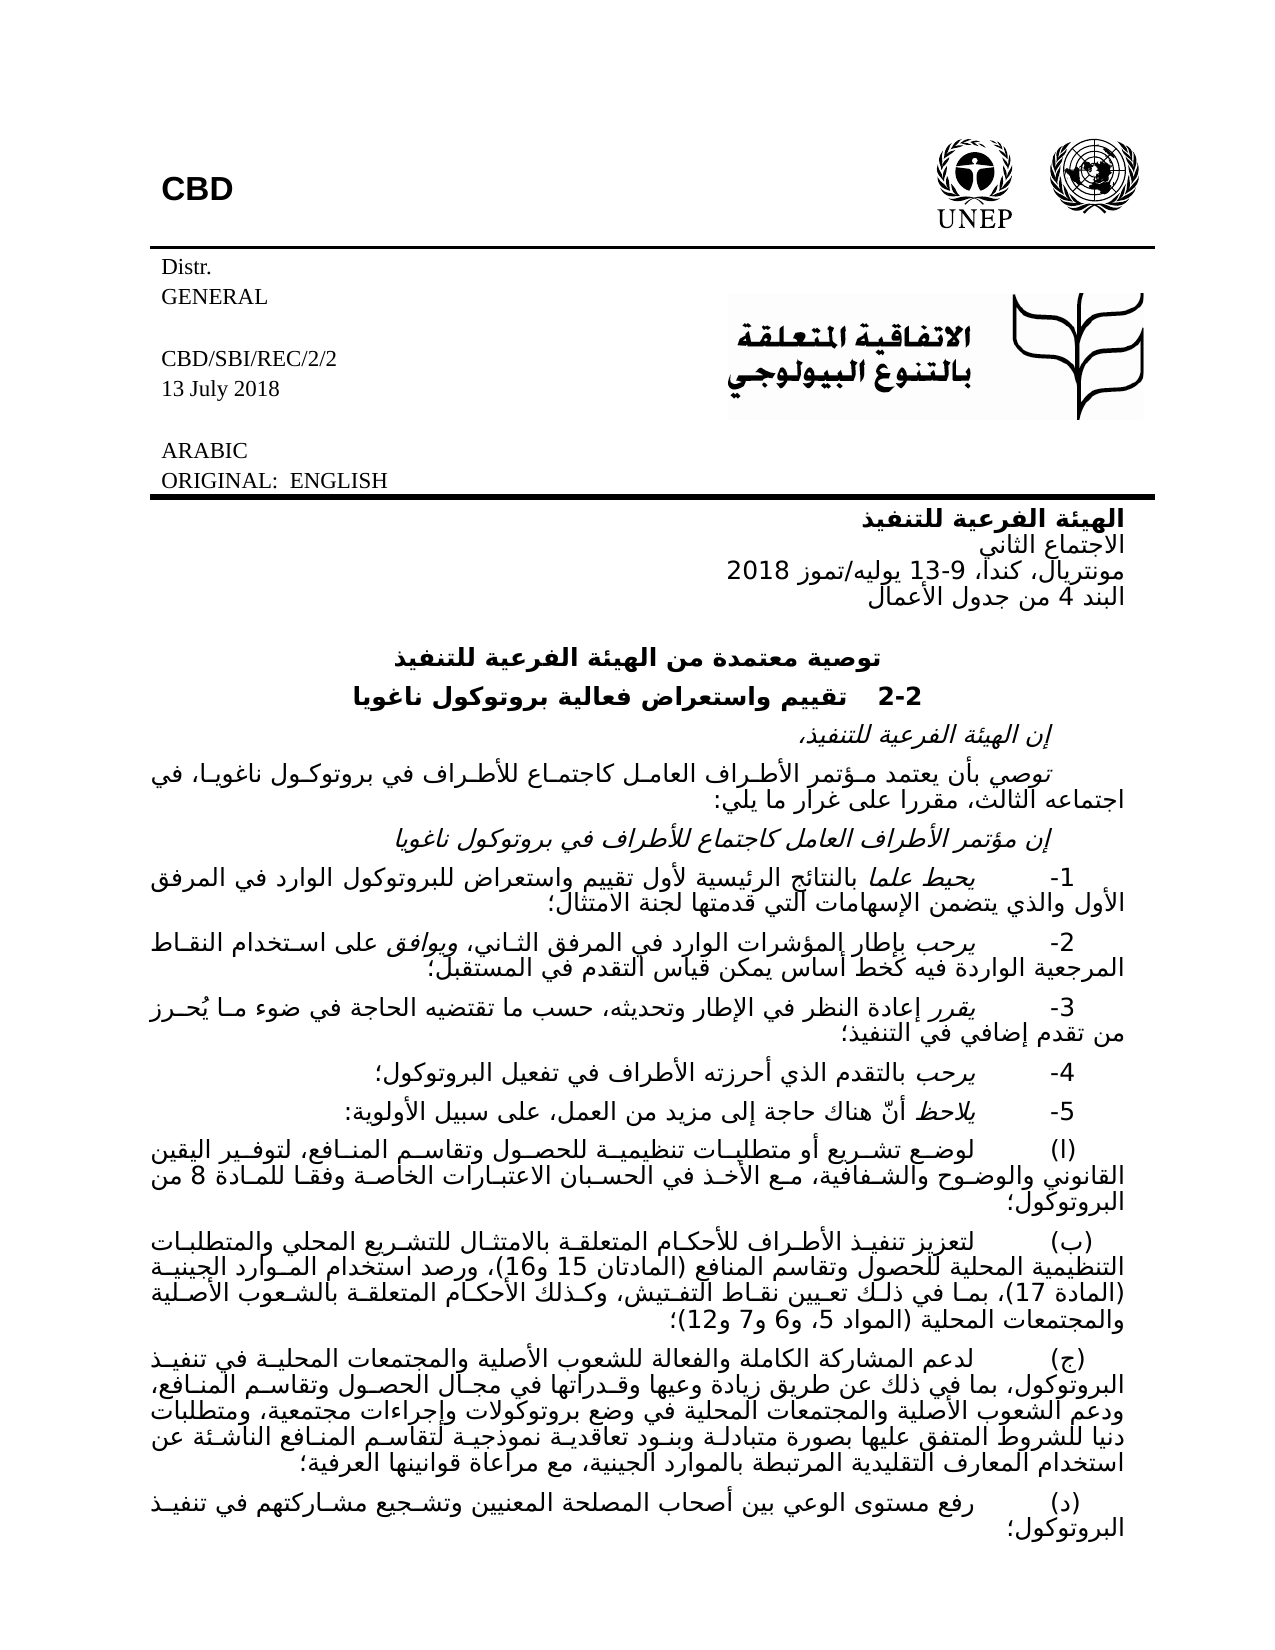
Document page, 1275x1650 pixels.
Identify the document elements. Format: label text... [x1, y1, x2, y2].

text مونتريال، كندا، 9-13 يوليه/تموز 2018 [150, 559, 1125, 585]
list لتعزيز تنفيذ الأطراف للأحكام المتعلقة بالامتثال للتشريع المحلي والمتطلبات التنظيمية المحلية للحصول وتقاسم المنافع (المادتان 15 و16)، ورصد استخدام الموارد الجينية (المادة 17)، بما في ذلك تعيين نقاط التفتيش، وكذلك الأحكام المتعلقة بالشعوب الأصلية والمجتمعات المحلية (المواد 5، و6 و7 و12)؛ [150, 1229, 1125, 1334]
list توصي بأن يعتمد مؤتمر الأطراف العامل كاجتماع للأطراف في بروتوكول ناغويا، في اجتماعه الثالث، مقررا على غرار ما يلي: [150, 761, 1125, 814]
list يقرر إعادة النظر في الإطار وتحديثه، حسب ما تقتضيه الحاجة في ضوء ما يُحرز من تقدم إضافي في التنفيذ؛ [150, 995, 1125, 1048]
picture [728, 293, 1144, 420]
list يحيط علما بالنتائج الرئيسية لأول تقييم واستعراض للبروتوكول الوارد في المرفق الأول والذي يتضمن الإسهامات التي قدمتها لجنة الامتثال؛ [150, 865, 1125, 918]
table_cell Distr. GENERAL CBD/SBI/REC/2/2 13 July 2018 ARABIC ORIGINAL: ENGLISH [150, 249, 547, 494]
text الهيئة الفرعية للتنفيذ [181, 506, 1125, 532]
list يرحب بالتقدم الذي أحرزته الأطراف في تفعيل البروتوكول؛ [150, 1060, 1125, 1086]
table_cell [547, 249, 1155, 494]
text إن الهيئة الفرعية للتنفيذ، [150, 723, 1125, 749]
text توصية معتمدة من الهيئة الفرعية للتنفيذ [150, 645, 1125, 671]
table_header [986, 134, 1155, 246]
text 2-2 تقييم واستعراض فعالية بروتوكول ناغويا [150, 684, 1125, 710]
table_header [836, 134, 986, 246]
table_header CBD [150, 134, 836, 246]
list إن مؤتمر الأطراف العامل كاجتماع للأطراف في بروتوكول ناغويا [150, 826, 1050, 853]
list يرحب بإطار المؤشرات الوارد في المرفق الثاني، ويوافق على استخدام النقاط المرجعية الواردة فيه كخط أساس يمكن قياس التقدم في المستقبل؛ [150, 930, 1125, 983]
text الاجتماع الثاني [150, 532, 1125, 559]
list رفع مستوى الوعي بين أصحاب المصلحة المعنيين وتشجيع مشاركتهم في تنفيذ البروتوكول؛ [150, 1490, 1125, 1543]
text البند 4 من جدول الأعمال [150, 585, 1125, 611]
list لوضع تشريع أو متطلبات تنظيمية للحصول وتقاسم المنافع، لتوفير اليقين القانوني والوضوح والشفافية، مع الأخذ في الحسبان الاعتبارات الخاصة وفقا للمادة 8 من البروتوكول؛ [150, 1138, 1125, 1216]
list لدعم المشاركة الكاملة والفعالة للشعوب الأصلية والمجتمعات المحلية في تنفيذ البروتوكول، بما في ذلك عن طريق زيادة وعيها وقدراتها في مجال الحصول وتقاسم المنافع، ودعم الشعوب الأصلية والمجتمعات المحلية في وضع بروتوكولات وإجراءات مجتمعية، ومتطلبات دنيا للشروط المتفق عليها بصورة متبادلة وبنود تعاقدية نموذجية لتقاسم المنافع الناشئة عن استخدام المعارف التقليدية المرتبطة بالموارد الجينية، مع مراعاة قوانينها العرفية؛ [150, 1346, 1125, 1478]
list يلاحظ أنّ هناك حاجة إلى مزيد من العمل، على سبيل الأولوية: [150, 1099, 1125, 1125]
